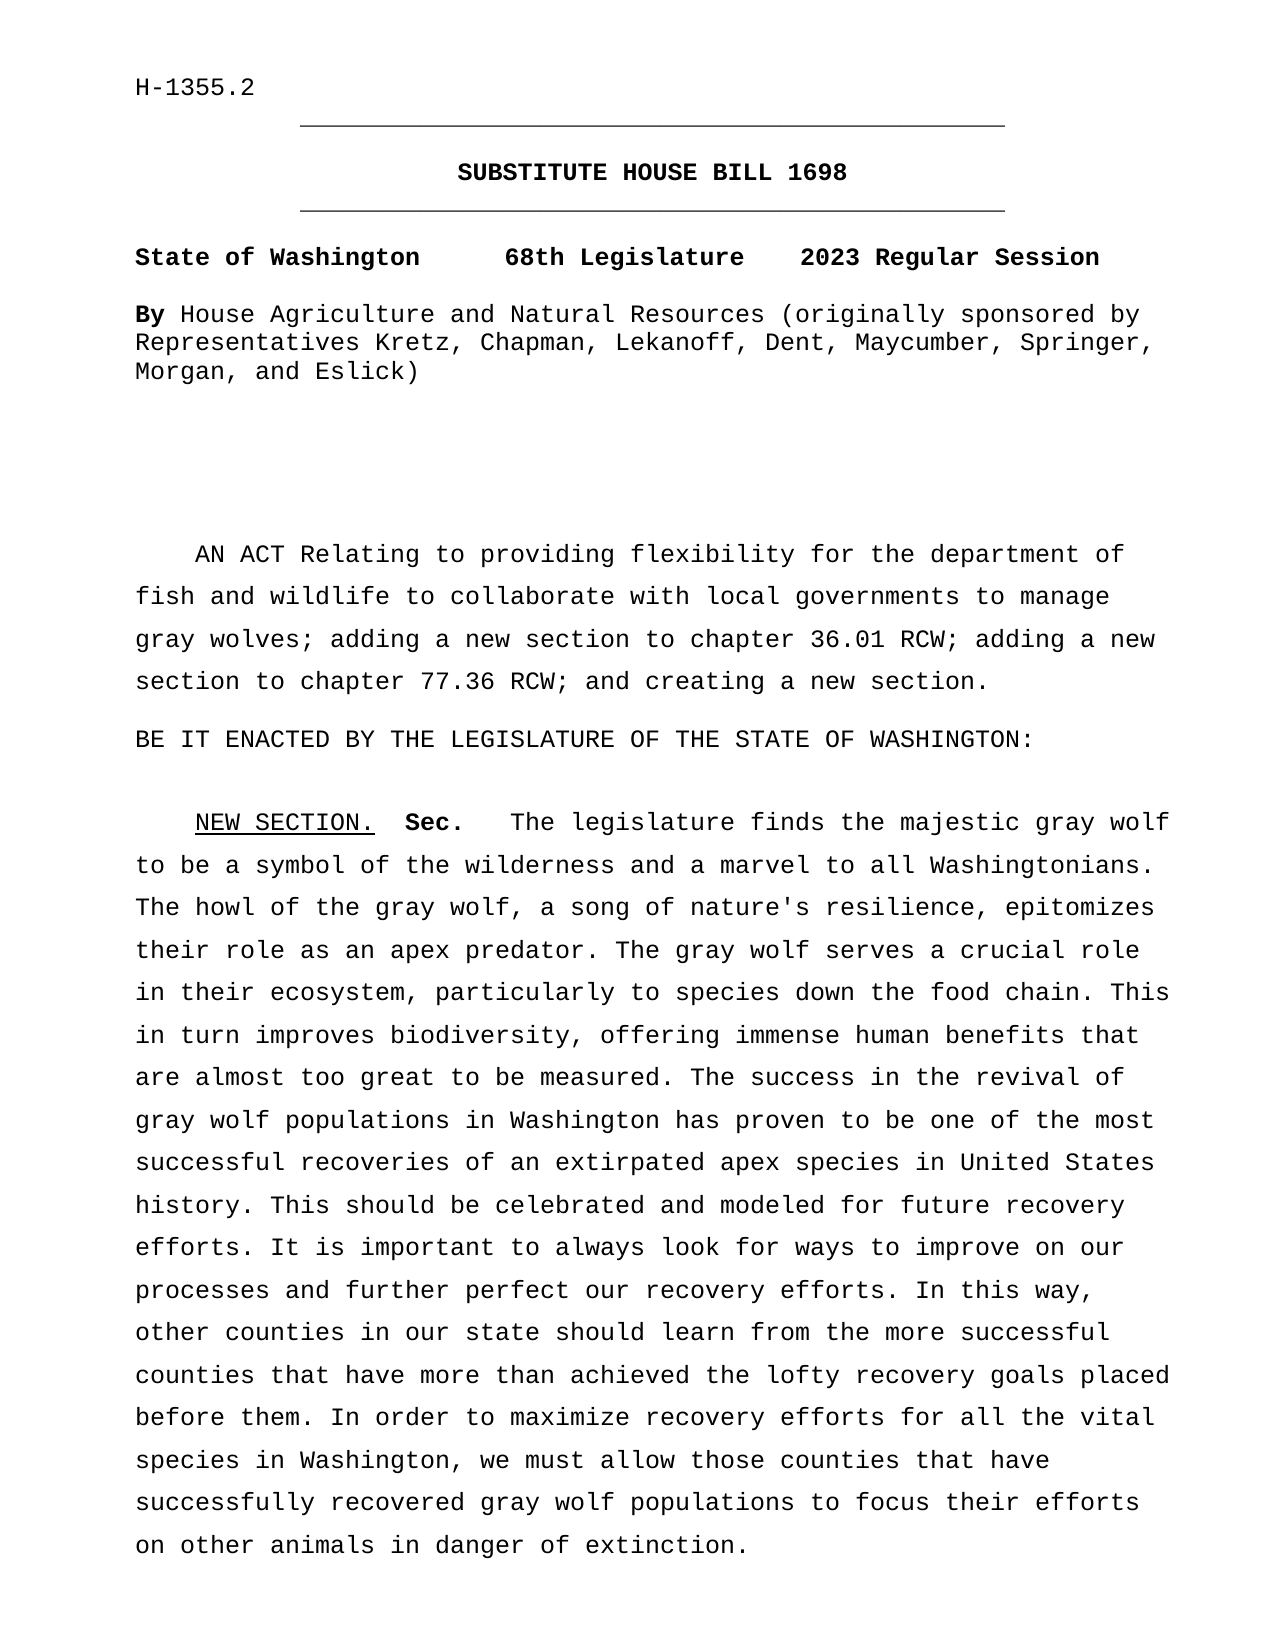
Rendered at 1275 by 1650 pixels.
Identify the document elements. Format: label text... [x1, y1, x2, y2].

text _______________________________________________ [135, 103, 1170, 132]
text SUBSTITUTE HOUSE BILL 1698 [135, 160, 1170, 188]
text H-1355.2 [135, 75, 1170, 103]
text State of Washington 68th Legislature 2023 Regular Session [135, 245, 1170, 273]
text _______________________________________________ [135, 188, 1170, 217]
text BE IT ENACTED BY THE LEGISLATURE OF THE STATE OF WASHINGTON: [135, 727, 1170, 755]
text NEW SECTION. Sec. The legislature finds the majestic gray wolf to be a symbol of the wilderness and a marvel to all Washingtonians. The howl of the gray wolf, a song of nature's resilience, epitomizes their role as an apex predator. The gray wolf serves a crucial role in their ecosystem, particularly to species down the food chain. This in turn improves biodiversity, offering immense human benefits that are almost too great to be measured. The success in the revival of gray wolf populations in Washington has proven to be one of the most successful recoveries of an extirpated apex species in United States history. This should be celebrated and modeled for future recovery efforts. It is important to always look for ways to improve on our processes and further perfect our recovery efforts. In this way, other counties in our state should learn from the more successful counties that have more than achieved the lofty recovery goals placed before them. In order to maximize recovery efforts for all the vital species in Washington, we must allow those counties that have successfully recovered gray wolf populations to focus their efforts on other animals in danger of extinction. [135, 797, 1170, 1562]
text By House Agriculture and Natural Resources (originally sponsored by Representatives Kretz, Chapman, Lekanoff, Dent, Maycumber, Springer, Morgan, and Eslick) [135, 302, 1170, 387]
text AN ACT Relating to providing flexibility for the department of fish and wildlife to collaborate with local governments to manage gray wolves; adding a new section to chapter 36.01 RCW; adding a new section to chapter 77.36 RCW; and creating a new section. [135, 528, 1170, 698]
